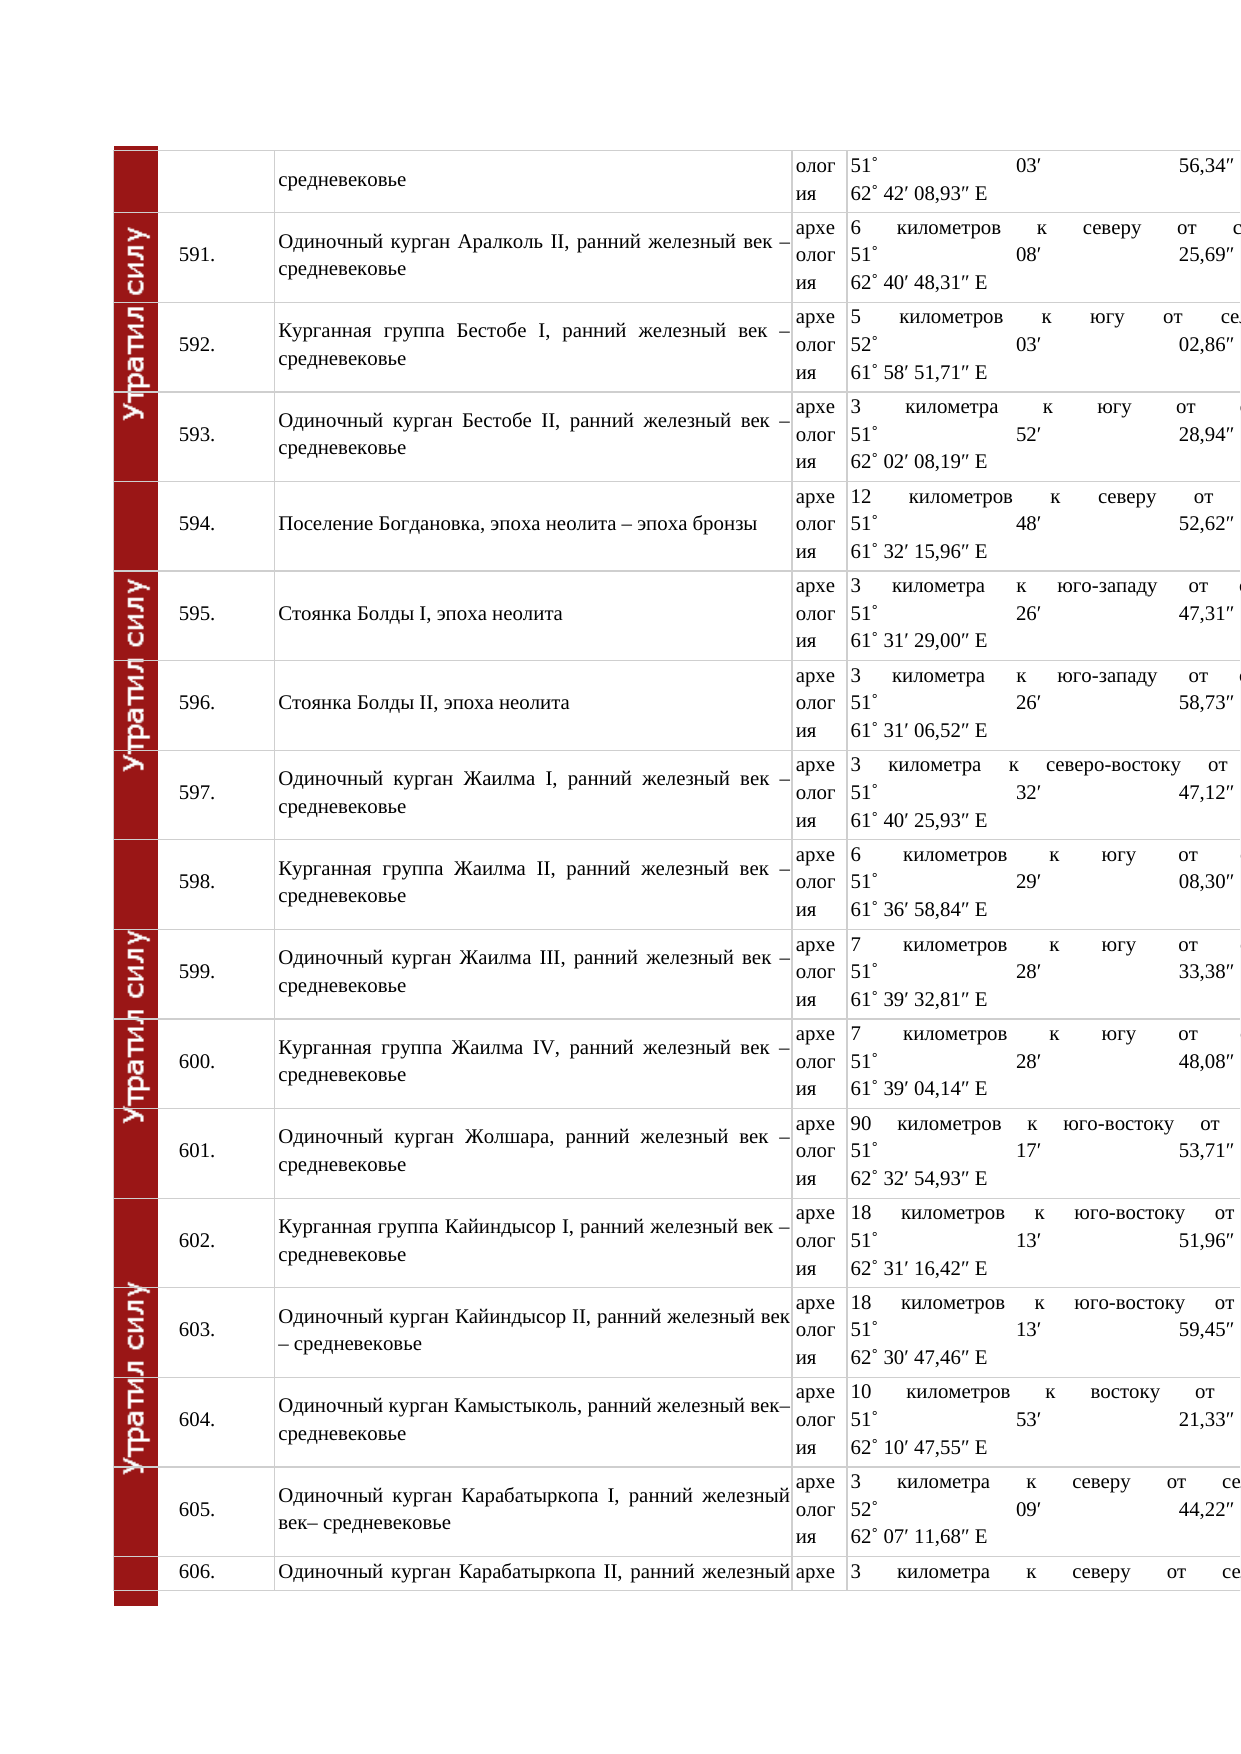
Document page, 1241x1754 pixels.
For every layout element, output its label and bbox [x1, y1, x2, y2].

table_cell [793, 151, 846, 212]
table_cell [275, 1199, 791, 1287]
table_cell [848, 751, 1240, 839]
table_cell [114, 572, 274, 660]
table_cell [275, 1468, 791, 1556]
picture [114, 146, 158, 150]
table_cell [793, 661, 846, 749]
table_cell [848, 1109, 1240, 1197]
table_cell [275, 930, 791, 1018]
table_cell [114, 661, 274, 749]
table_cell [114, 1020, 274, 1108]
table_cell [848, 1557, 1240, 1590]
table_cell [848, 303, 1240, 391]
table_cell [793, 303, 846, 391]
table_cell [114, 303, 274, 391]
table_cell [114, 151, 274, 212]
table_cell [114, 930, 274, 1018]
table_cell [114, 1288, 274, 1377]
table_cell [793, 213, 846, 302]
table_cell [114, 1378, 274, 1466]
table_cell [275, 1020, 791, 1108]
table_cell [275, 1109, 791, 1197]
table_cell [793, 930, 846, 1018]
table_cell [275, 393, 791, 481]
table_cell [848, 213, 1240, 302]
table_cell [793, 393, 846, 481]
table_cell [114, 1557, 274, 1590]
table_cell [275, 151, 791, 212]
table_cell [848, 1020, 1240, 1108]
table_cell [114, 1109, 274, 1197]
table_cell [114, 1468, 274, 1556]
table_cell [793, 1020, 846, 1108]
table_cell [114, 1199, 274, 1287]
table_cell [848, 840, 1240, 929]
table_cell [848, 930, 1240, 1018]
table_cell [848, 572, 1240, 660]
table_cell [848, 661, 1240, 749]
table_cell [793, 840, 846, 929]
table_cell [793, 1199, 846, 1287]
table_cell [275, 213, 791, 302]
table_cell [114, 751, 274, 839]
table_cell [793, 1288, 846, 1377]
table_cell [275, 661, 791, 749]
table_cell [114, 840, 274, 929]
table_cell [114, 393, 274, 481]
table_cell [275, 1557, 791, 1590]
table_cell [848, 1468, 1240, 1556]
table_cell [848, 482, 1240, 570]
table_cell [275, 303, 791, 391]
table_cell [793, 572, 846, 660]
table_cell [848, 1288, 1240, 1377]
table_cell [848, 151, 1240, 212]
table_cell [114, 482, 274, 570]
picture [114, 1591, 158, 1606]
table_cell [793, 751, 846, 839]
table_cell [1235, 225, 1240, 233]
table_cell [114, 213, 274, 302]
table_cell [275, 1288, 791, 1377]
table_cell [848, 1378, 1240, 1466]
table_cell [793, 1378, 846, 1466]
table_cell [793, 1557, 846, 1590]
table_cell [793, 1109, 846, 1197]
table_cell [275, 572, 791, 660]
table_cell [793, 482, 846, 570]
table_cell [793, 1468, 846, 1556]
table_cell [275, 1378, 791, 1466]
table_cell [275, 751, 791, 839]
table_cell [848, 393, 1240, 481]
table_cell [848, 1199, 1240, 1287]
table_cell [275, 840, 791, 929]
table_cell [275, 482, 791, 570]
